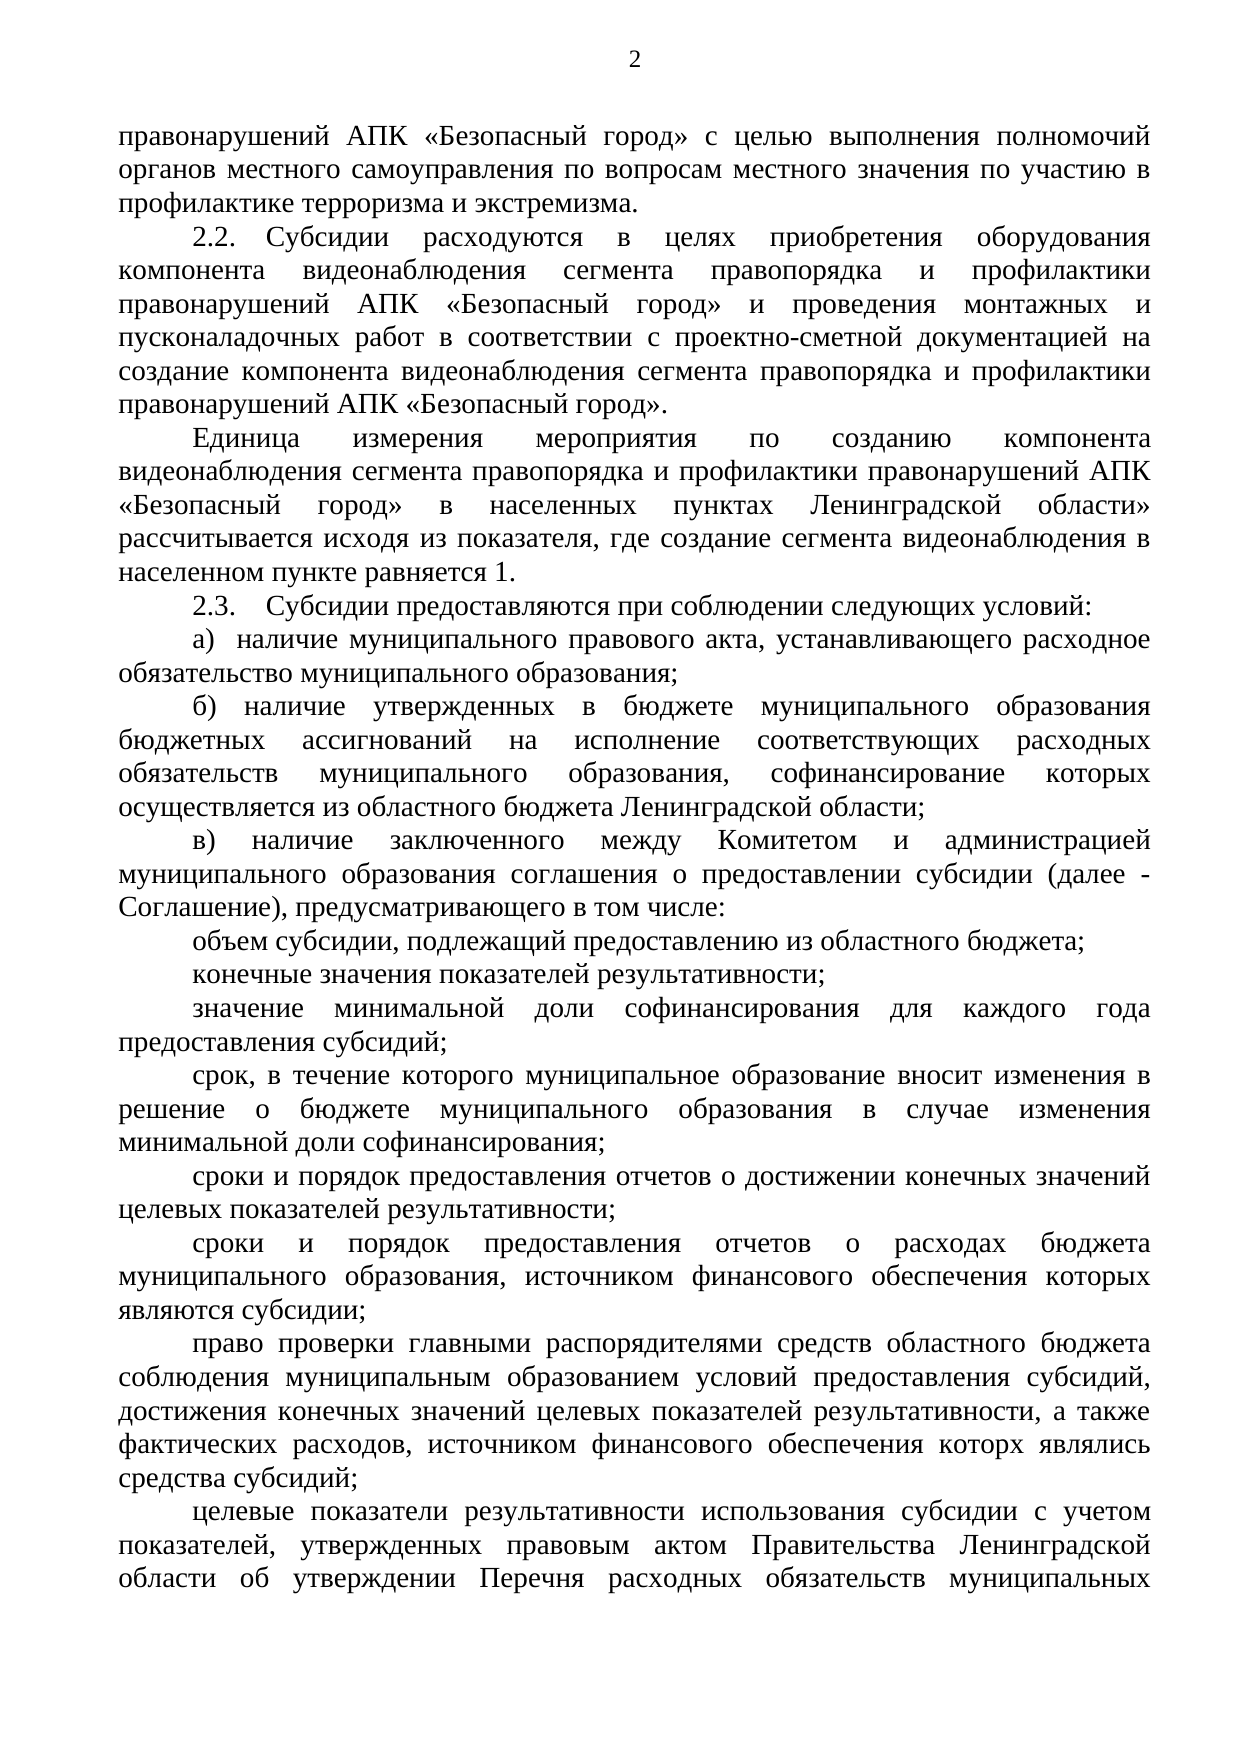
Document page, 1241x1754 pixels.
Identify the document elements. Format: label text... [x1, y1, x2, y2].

text значение минимальной доли софинансирования для каждого года предоставления субсидий; [118, 990, 1152, 1057]
text Единица измерения мероприятия по созданию компонента видеонаблюдения сегмента правопорядка и профилактики правонарушений АПК «Безопасный город» в населенных пунктах Ленинградской области» рассчитывается исходя из показателя, где создание сегмента видеонаблюдения в населенном пункте равняется 1. [118, 420, 1152, 588]
text сроки и порядок предоставления отчетов о расходах бюджета муниципального образования, источником финансового обеспечения которых являются субсидии; [118, 1225, 1152, 1326]
text конечные значения показателей результативности; [118, 957, 1152, 990]
text в) наличие заключенного между Комитетом и администрацией муниципального образования соглашения о предоставлении субсидии (далее - Соглашение), предусматривающего в том числе: [118, 822, 1152, 923]
text срок, в течение которого муниципальное образование вносит изменения в решение о бюджете муниципального образования в случае изменения минимальной доли софинансирования; [118, 1057, 1152, 1158]
text а) наличие муниципального правового акта, устанавливающего расходное обязательство муниципального образования; [118, 621, 1152, 688]
text сроки и порядок предоставления отчетов о достижении конечных значений целевых показателей результативности; [118, 1158, 1152, 1225]
text право проверки главными распорядителями средств областного бюджета соблюдения муниципальным образованием условий предоставления субсидий, достижения конечных значений целевых показателей результативности, а также фактических расходов, источником финансового обеспечения которх являлись средства субсидий; [118, 1326, 1152, 1493]
text объем субсидии, подлежащий предоставлению из областного бюджета; [118, 923, 1152, 957]
text б) наличие утвержденных в бюджете муниципального образования бюджетных ассигнований на исполнение соответствующих расходных обязательств муниципального образования, софинансирование которых осуществляется из областного бюджета Ленинградской области; [118, 688, 1152, 822]
text 2.3. Субсидии предоставляются при соблюдении следующих условий: [118, 588, 1152, 621]
text 2.2. Субсидии расходуются в целях приобретения оборудования компонента видеонаблюдения сегмента правопорядка и профилактики правонарушений АПК «Безопасный город» и проведения монтажных и пусконаладочных работ в соответствии с проектно-сметной документацией на создание компонента видеонаблюдения сегмента правопорядка и профилактики правонарушений АПК «Безопасный город». [118, 219, 1152, 420]
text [118, 1493, 1152, 1594]
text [118, 118, 1152, 219]
